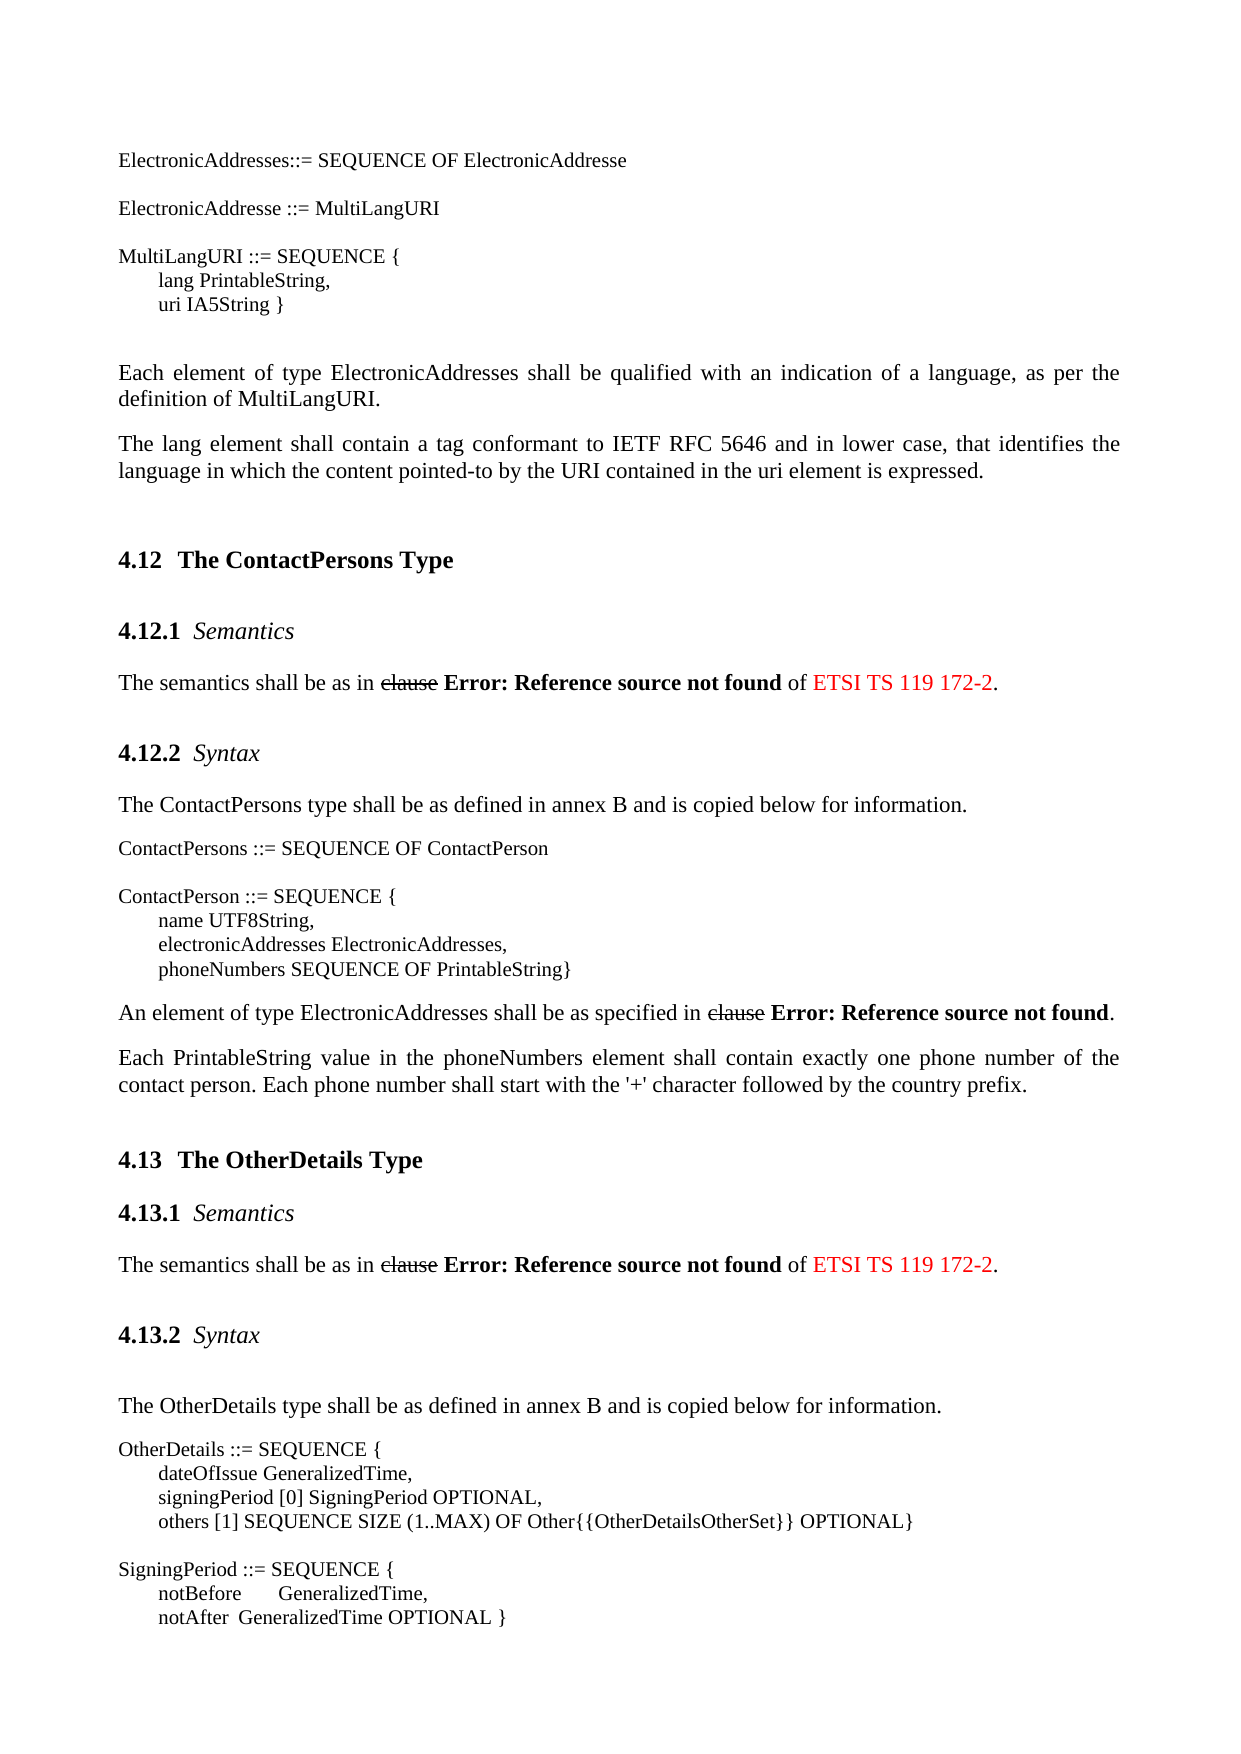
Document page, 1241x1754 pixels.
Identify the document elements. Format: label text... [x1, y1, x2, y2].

subtitle 4.12.2 Syntax [118, 738, 1122, 767]
text notBefore GeneralizedTime, [118, 1581, 1122, 1605]
text The lang element shall contain a tag conformant to IETF RFC 5646 and in lower case, that identifies the language in which the content pointed-to by the URI contained in the uri element is expressed. [118, 430, 1122, 483]
text phoneNumbers SEQUENCE OF PrintableString} [118, 956, 1122, 981]
text notAfter GeneralizedTime OPTIONAL } [118, 1605, 1122, 1629]
text MultiLangURI ::= SEQUENCE { [118, 244, 1122, 268]
subtitle The ContactPersons Type [118, 545, 1122, 573]
text others [1] SEQUENCE SIZE (1..MAX) OF Other{{OtherDetailsOtherSet}} OPTIONAL} [118, 1509, 1122, 1533]
subtitle 4.12.1 Semantics [118, 616, 1122, 645]
text signingPeriod [0] SigningPeriod OPTIONAL, [118, 1485, 1122, 1509]
text ContactPerson ::= SEQUENCE { [118, 884, 1122, 908]
text ContactPersons ::= SEQUENCE OF ContactPerson [118, 836, 1122, 860]
subtitle 4.13.1 Semantics [118, 1198, 1122, 1227]
text name UTF8String, [118, 908, 1122, 932]
text OtherDetails ::= SEQUENCE { [118, 1437, 1122, 1461]
text ElectronicAddresse ::= MultiLangURI [118, 196, 1122, 220]
text Each element of type ElectronicAddresses shall be qualified with an indication of a language, as per the definition of MultiLangURI. [118, 359, 1122, 412]
text electronicAddresses ElectronicAddresses, [118, 932, 1122, 956]
text uri IA5String } [118, 292, 1122, 316]
text SigningPeriod ::= SEQUENCE { [118, 1557, 1122, 1581]
subtitle 4.13.2 Syntax [118, 1320, 1122, 1349]
text Each PrintableString value in the phoneNumbers element shall contain exactly one phone number of the contact person. Each phone number shall start with the '+' character followed by the country prefix. [118, 1044, 1122, 1097]
subtitle The OtherDetails Type [118, 1145, 1122, 1174]
text ElectronicAddresses::= SEQUENCE OF ElectronicAddresse [118, 148, 1122, 172]
text dateOfIssue GeneralizedTime, [118, 1461, 1122, 1485]
text The OtherDetails type shall be as defined in annex B and is copied below for information. [118, 1392, 1122, 1418]
text lang PrintableString, [118, 268, 1122, 292]
text The ContactPersons type shall be as defined in annex B and is copied below for information. [118, 791, 1122, 817]
